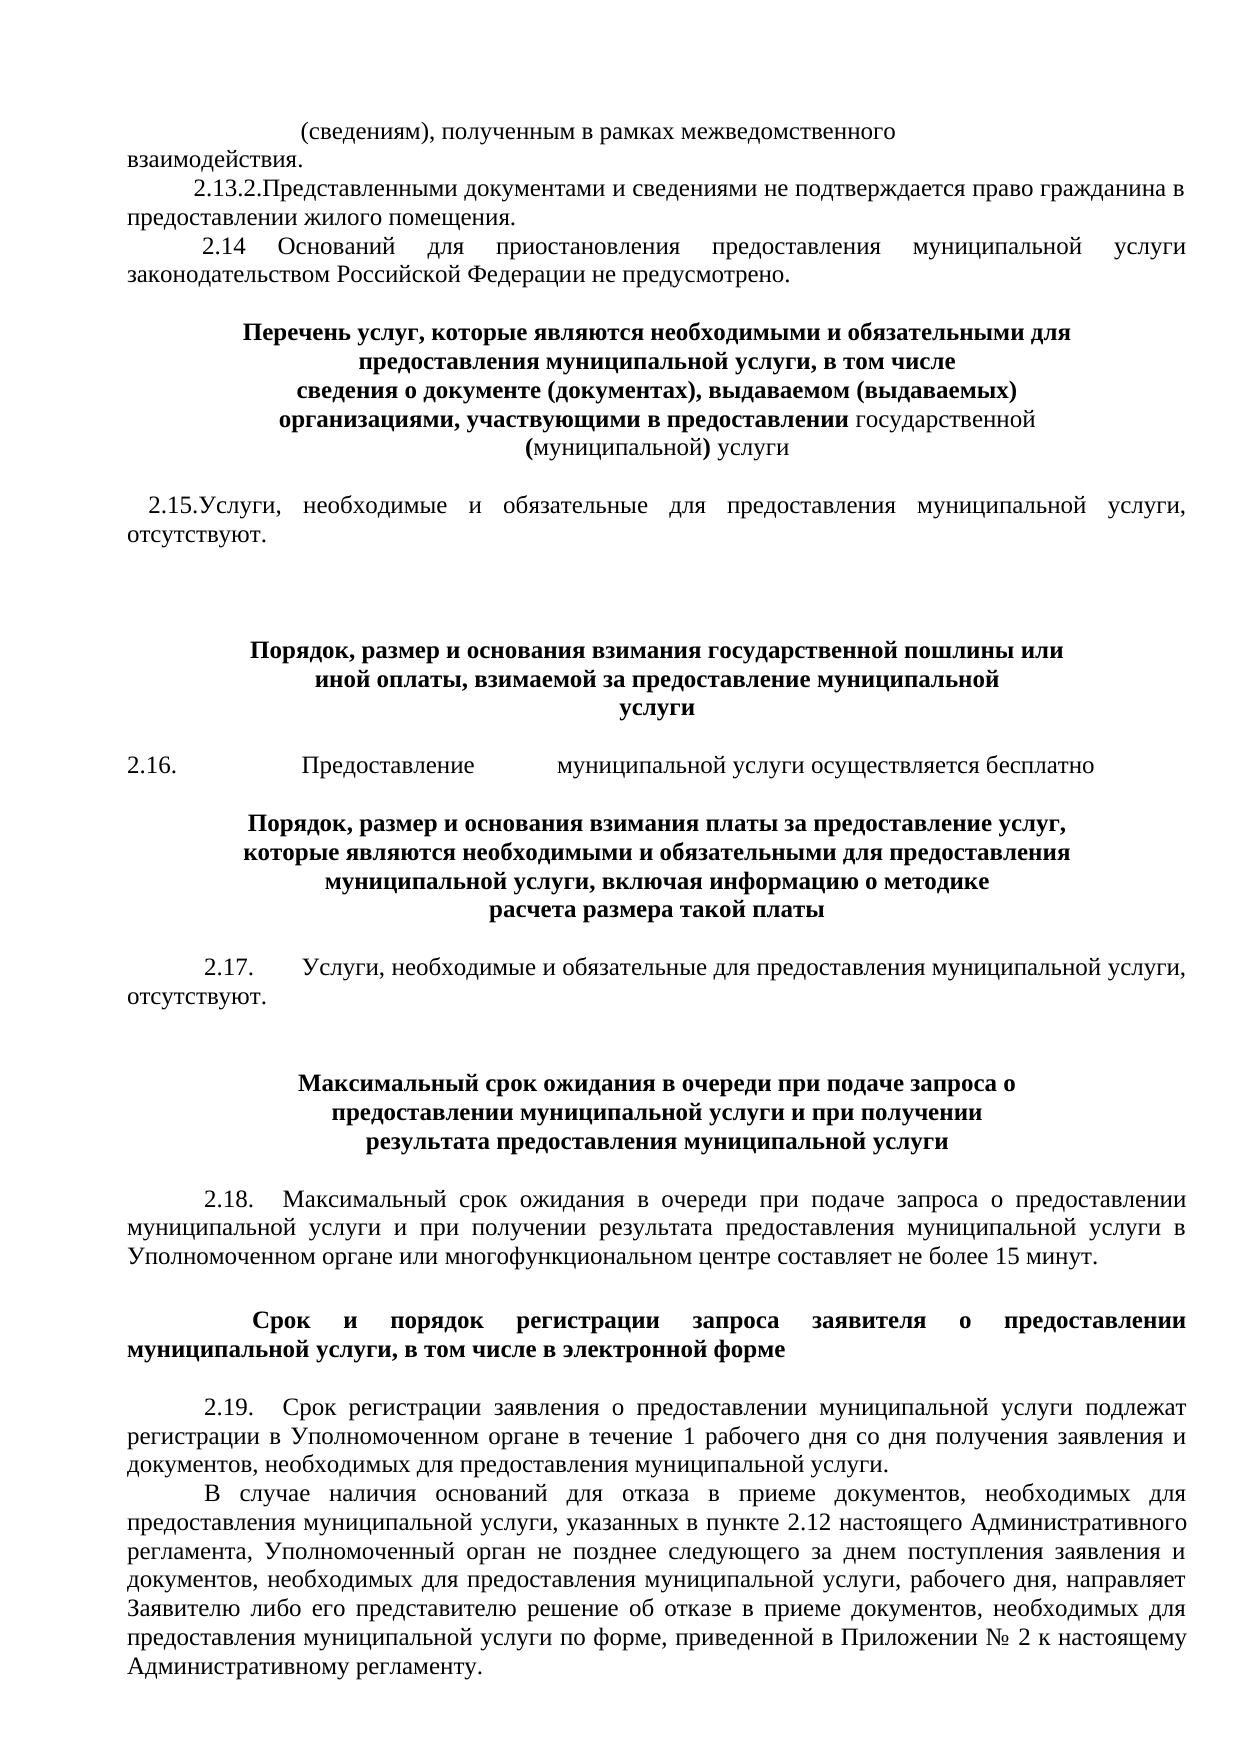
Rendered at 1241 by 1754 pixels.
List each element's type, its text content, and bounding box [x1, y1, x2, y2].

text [127, 116, 1187, 144]
text Перечень услуг, которые являются необходимыми и обязательными для предоставления муниципальной услуги, в том числе сведения о документе (документах), выдаваемом (выдаваемых) организациями, участвующими в предоставлении государственной (муниципальной) услуги [127, 317, 1187, 461]
text 2.13.2.Представленными документами и сведениями не подтверждается право гражданина в предоставлении жилого помещения. [127, 173, 1187, 231]
text Максимальный срок ожидания в очереди при подаче запроса о предоставлении муниципальной услуги и при получении результата предоставления муниципальной услуги [127, 1068, 1187, 1154]
text взаимодействия. [127, 144, 1187, 173]
list Услуги, необходимые и обязательные для предоставления муниципальной услуги, отсутствуют. [127, 952, 1187, 1010]
list Максимальный срок ожидания в очереди при подаче запроса о предоставлении муниципальной услуги и при получении результата предоставления муниципальной услуги в Уполномоченном органе или многофункциональном центре составляет не более 15 минут. [127, 1184, 1187, 1270]
text Срок и порядок регистрации запроса заявителя о предоставлении муниципальной услуги, в том числе в электронной форме [127, 1305, 1187, 1363]
text В случае наличия оснований для отказа в приеме документов, необходимых для предоставления муниципальной услуги, указанных в пункте 2.12 настоящего Административного регламента, Уполномоченный орган не позднее следующего за днем поступления заявления и документов, необходимых для предоставления муниципальной услуги, рабочего дня, направляет Заявителю либо его представителю решение об отказе в приеме документов, необходимых для предоставления муниципальной услуги по форме, приведенной в Приложении № 2 к настоящему Административному регламенту. [127, 1478, 1187, 1679]
list Предоставление муниципальной услуги осуществляется бесплатно [127, 750, 1187, 779]
list Срок регистрации заявления о предоставлении муниципальной услуги подлежат регистрации в Уполномоченном органе в течение 1 рабочего дня со дня получения заявления и документов, необходимых для предоставления муниципальной услуги. [127, 1392, 1187, 1478]
text 2.15.Услуги, необходимые и обязательные для предоставления муниципальной услуги, отсутствуют. [127, 490, 1187, 548]
text Порядок, размер и основания взимания платы за предоставление услуг, которые являются необходимыми и обязательными для предоставления муниципальной услуги, включая информацию о методике расчета размера такой платы [127, 808, 1187, 923]
text 2.14 Оснований для приостановления предоставления муниципальной услуги законодательством Российской Федерации не предусмотрено. [127, 231, 1187, 288]
text Порядок, размер и основания взимания государственной пошлины или иной оплаты, взимаемой за предоставление муниципальной услуги [127, 635, 1187, 721]
